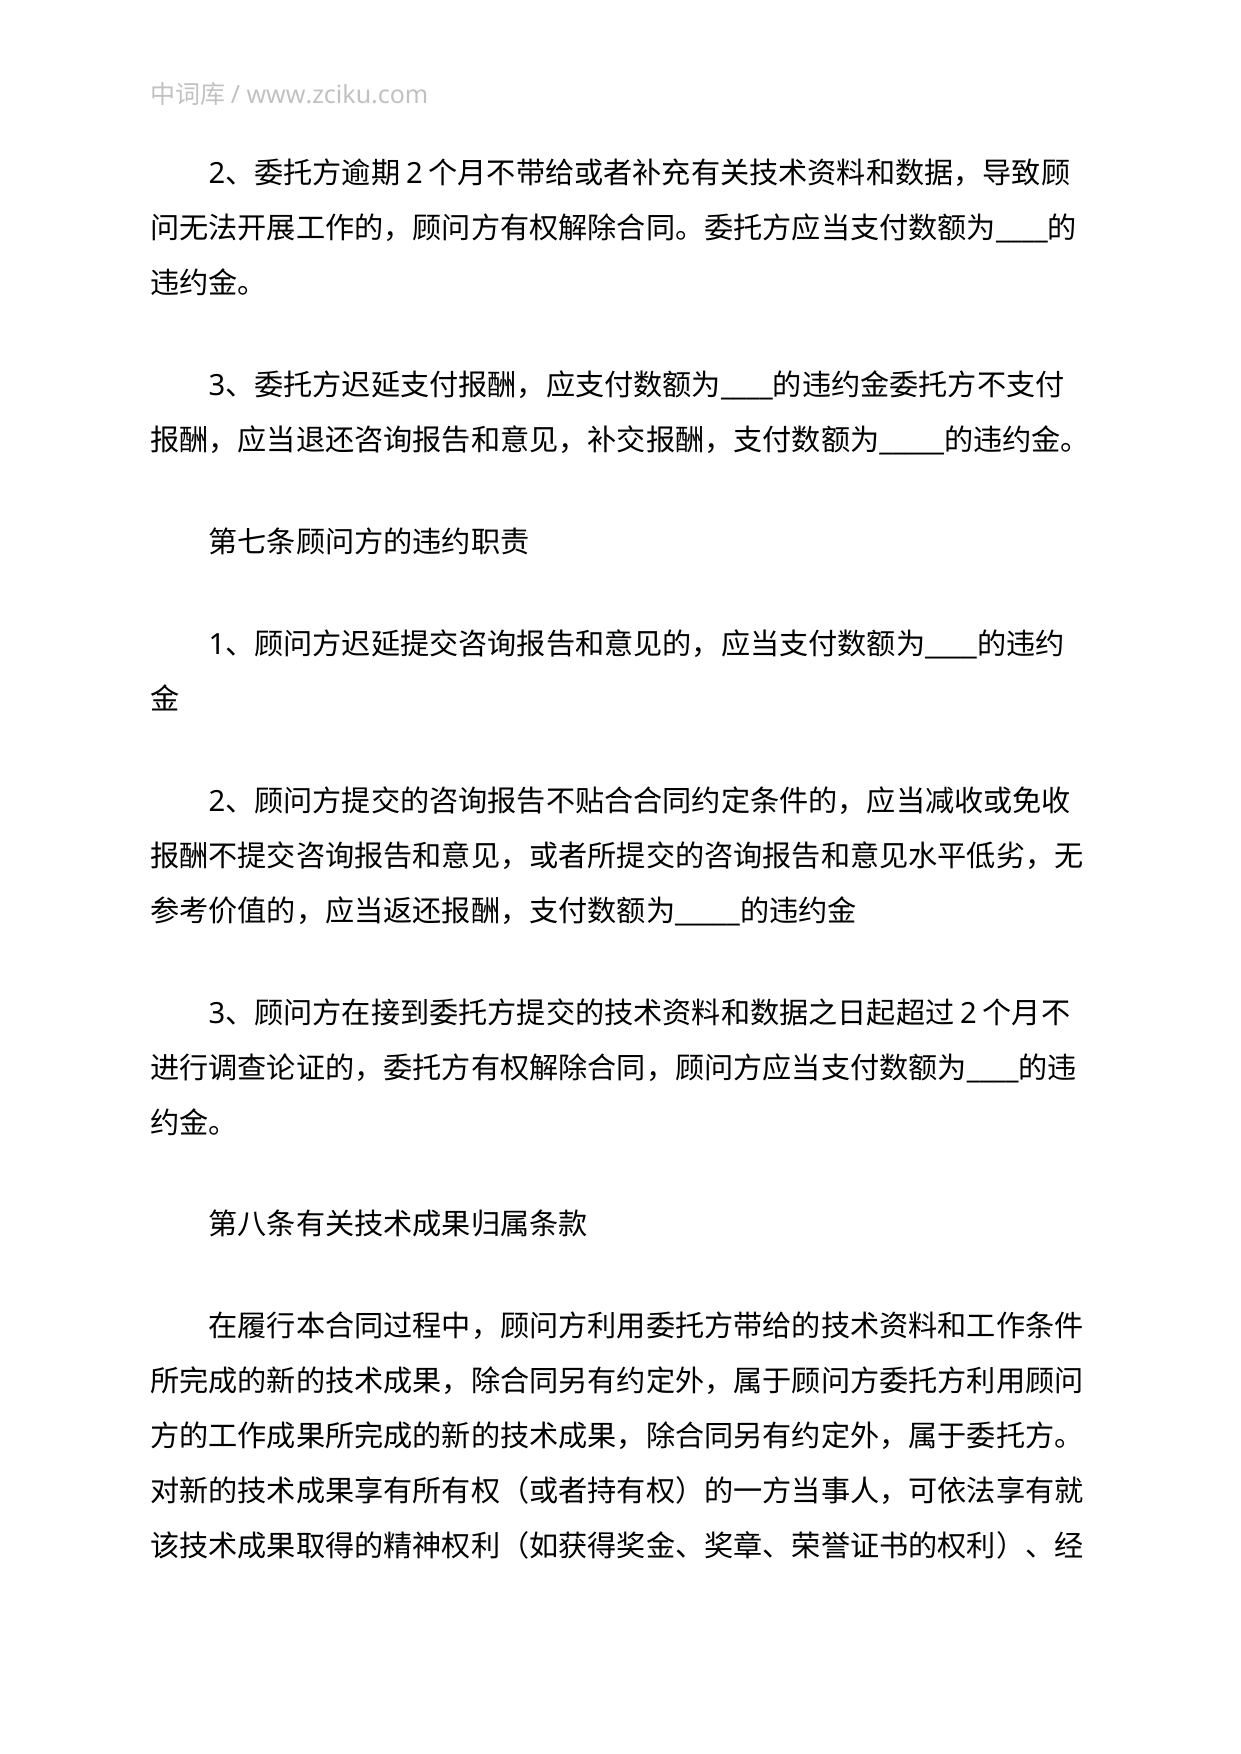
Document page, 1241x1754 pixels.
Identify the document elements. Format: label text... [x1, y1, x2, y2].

text 3、顾问方在接到委托方提交的技术资料和数据之日起超过2个月不进行调查论证的，委托方有权解除合同，顾问方应当支付数额为____的违约金。 [150, 989, 1090, 1141]
text 2、顾问方提交的咨询报告不贴合合同约定条件的，应当减收或免收报酬不提交咨询报告和意见，或者所提交的咨询报告和意见水平低劣，无参考价值的，应当返还报酬，支付数额为_____的违约金 [150, 777, 1090, 929]
text 第八条有关技术成果归属条款 [150, 1201, 1090, 1243]
text 1、顾问方迟延提交咨询报告和意见的，应当支付数额为____的违约金 [150, 621, 1090, 718]
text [150, 1303, 1090, 1564]
text 2、委托方逾期2个月不带给或者补充有关技术资料和数据，导致顾问无法开展工作的，顾问方有权解除合同。委托方应当支付数额为____的违约金。 [150, 150, 1090, 302]
text 第七条顾问方的违约职责 [150, 519, 1090, 561]
text 3、委托方迟延支付报酬，应支付数额为____的违约金委托方不支付报酬，应当退还咨询报告和意见，补交报酬，支付数额为_____的违约金。 [150, 362, 1090, 459]
